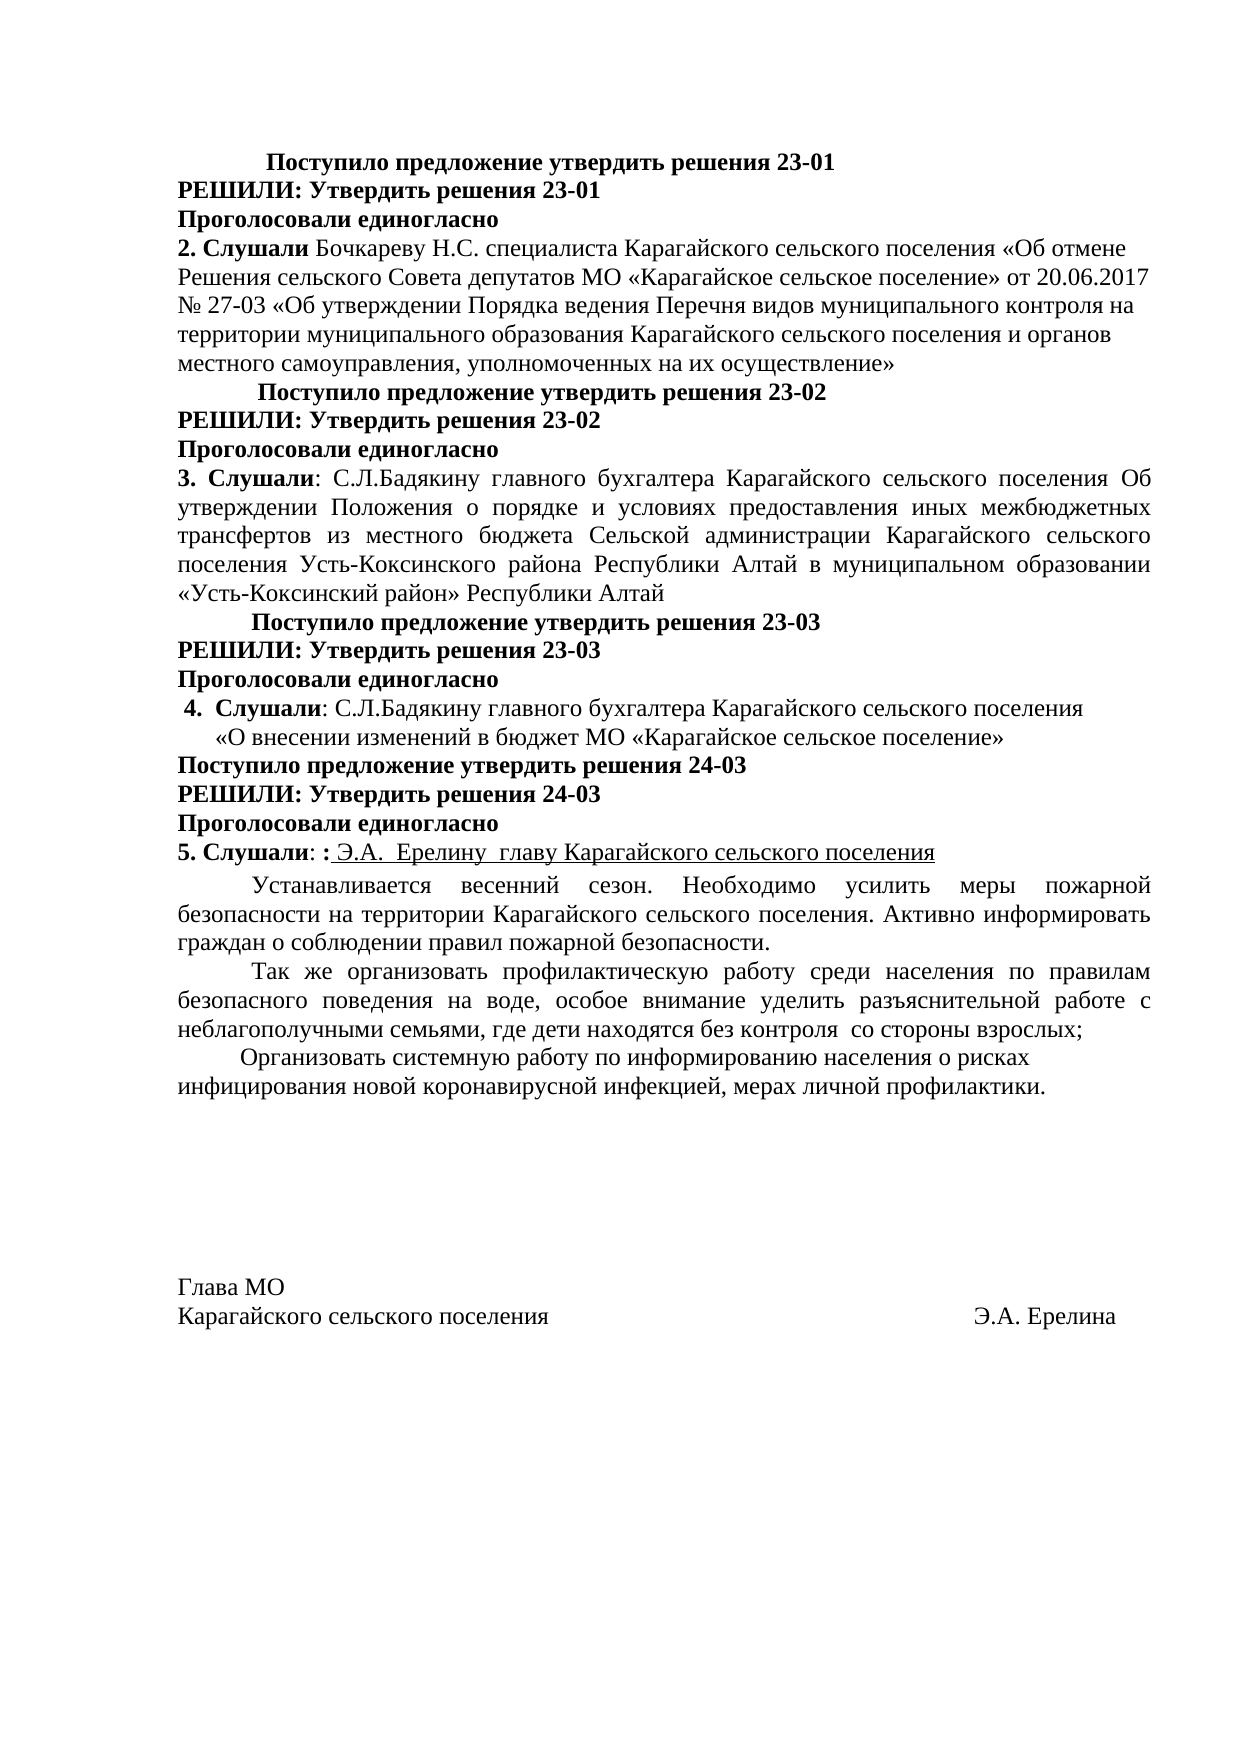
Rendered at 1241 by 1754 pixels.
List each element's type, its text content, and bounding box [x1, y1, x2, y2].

text Проголосовали единогласно [177, 664, 1152, 693]
text Проголосовали единогласно [177, 808, 1152, 837]
text Поступило предложение утвердить решения 23-02 [177, 377, 1152, 406]
text 2. Слушали Бочкареву Н.С. специалиста Карагайского сельского поселения «Об отмене Решения сельского Совета депутатов МО «Карагайское сельское поселение» от 20.06.2017 № 27-03 «Об утверждении Порядка ведения Перечня видов муниципального контроля на территории муниципального образования Карагайского сельского поселения и органов местного самоуправления, уполномоченных на их осуществление» [177, 233, 1152, 377]
text «О внесении изменений в бюджет МО «Карагайское сельское поселение» Поступило предложение утвердить решения 24-03 [177, 722, 1152, 779]
text 5. Слушали: : Э.А. Ерелину главу Карагайского сельского поселения [177, 837, 1152, 866]
text Так же организовать профилактическую работу среди населения по правилам безопасного поведения на воде, особое внимание уделить разъяснительной работе с неблагополучными семьями, где дети находятся без контроля со стороны взрослых; [177, 956, 1152, 1042]
text Глава МО [177, 1272, 1152, 1301]
text РЕШИЛИ: Утвердить решения 23-02 [177, 406, 1152, 434]
text 4. Слушали: С.Л.Бадякину главного бухгалтера Карагайского сельского поселения [177, 693, 1152, 722]
text РЕШИЛИ: Утвердить решения 24-03 [177, 779, 1152, 808]
text Организовать системную работу по информированию населения о рисках инфицирования новой коронавирусной инфекцией, мерах личной профилактики. [177, 1042, 1152, 1100]
text РЕШИЛИ: Утвердить решения 23-01 [177, 176, 1152, 204]
text Устанавливается весенний сезон. Необходимо усилить меры пожарной безопасности на территории Карагайского сельского поселения. Активно информировать граждан о соблюдении правил пожарной безопасности. [177, 870, 1152, 956]
list Поступило предложение утвердить решения 23-01 [266, 147, 1152, 176]
list 3. Слушали: С.Л.Бадякину главного бухгалтера Карагайского сельского поселения Об утверждении Положения о порядке и условиях предоставления иных межбюджетных трансфертов из местного бюджета Сельской администрации Карагайского сельского поселения Усть-Коксинского района Республики Алтай в муниципальном образовании «Усть-Коксинский район» Республики Алтай [177, 463, 1152, 607]
list Проголосовали единогласно [177, 204, 1152, 233]
text Карагайского сельского поселения Э.А. Ерелина [177, 1301, 1152, 1330]
text РЕШИЛИ: Утвердить решения 23-03 [177, 636, 1152, 664]
text Проголосовали единогласно [177, 434, 1152, 463]
list Поступило предложение утвердить решения 23-03 [177, 607, 1152, 636]
